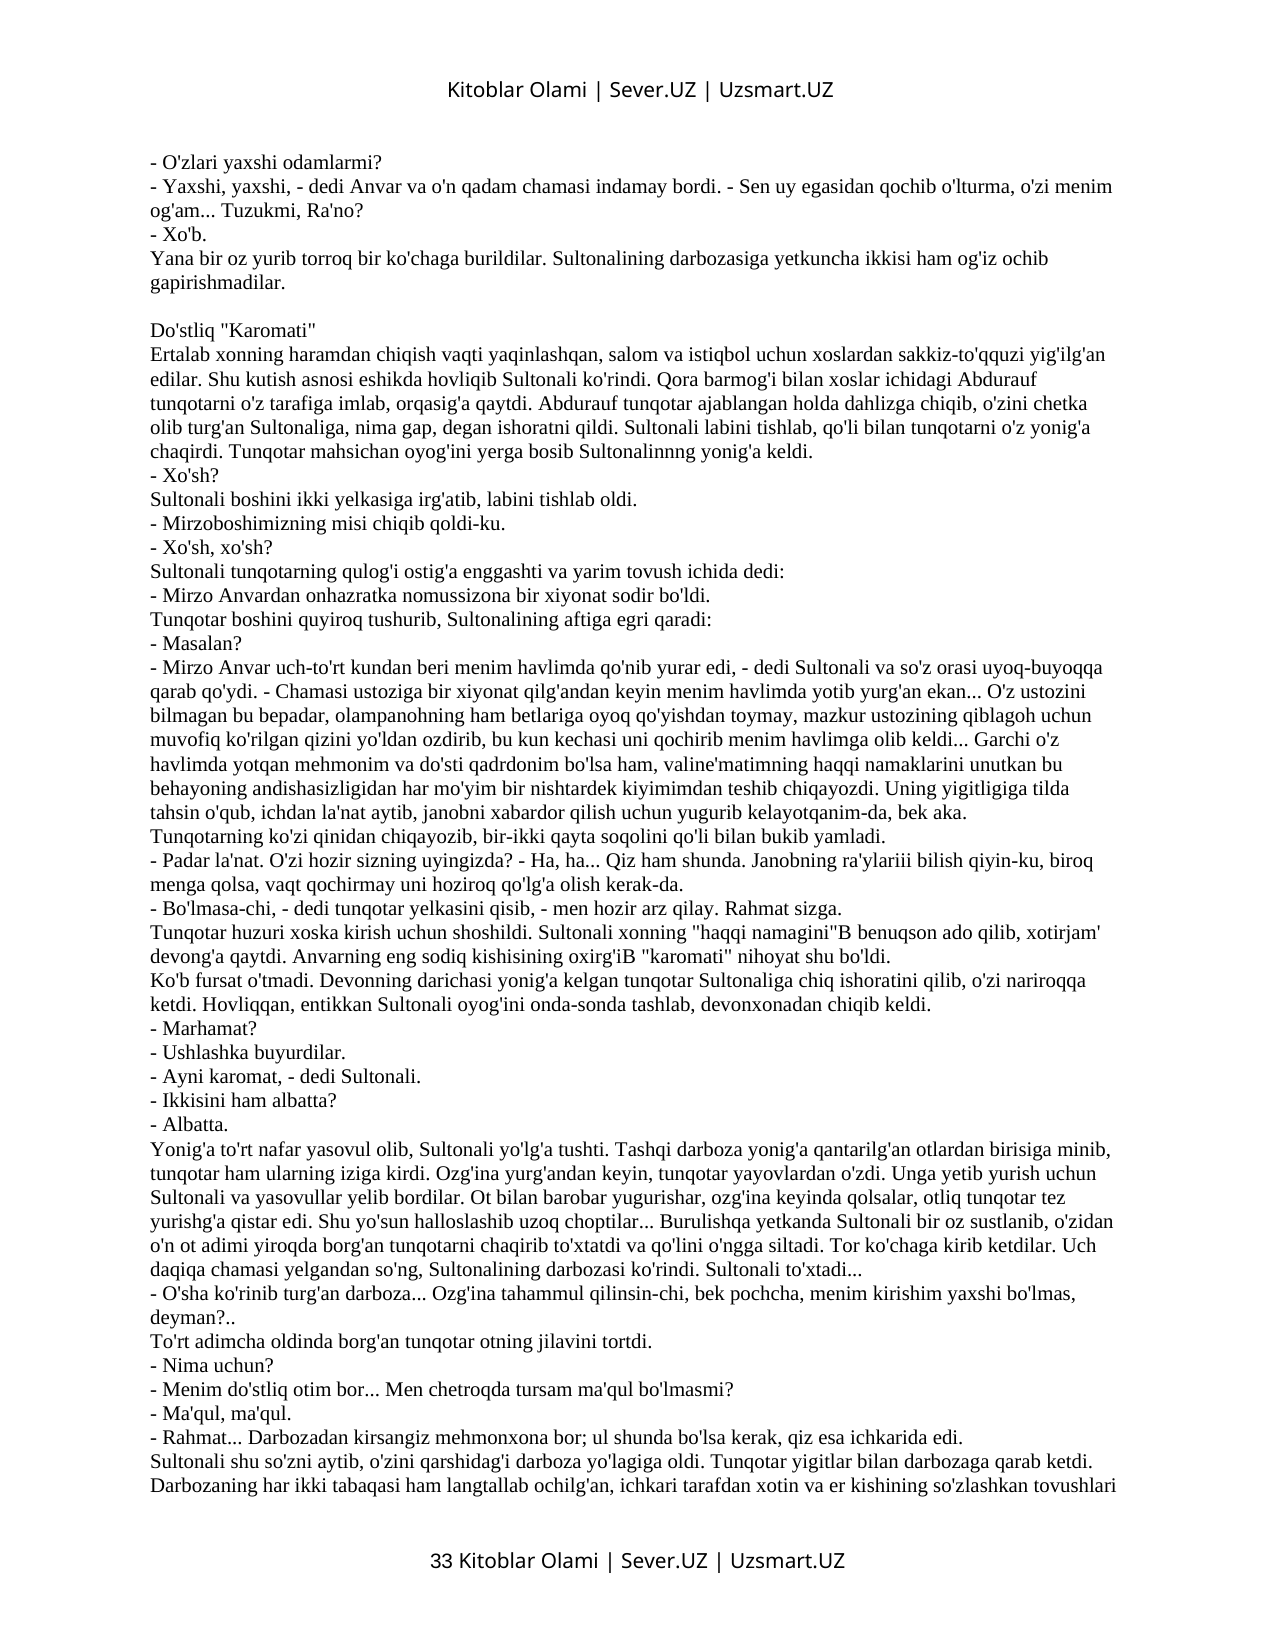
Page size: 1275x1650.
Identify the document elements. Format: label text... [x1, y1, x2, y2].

text - Mirzoboshimizning misi chiqib qoldi-ku. [150, 511, 1125, 535]
text - Ikkisini ham albatta? [150, 1088, 1125, 1112]
text Yana bir oz yurib torroq bir ko'chaga burildilar. Sultonalining darbozasiga yetkuncha ikkisi ham og'iz ochib gapirishmadilar. [150, 246, 1125, 294]
text Tunqotarning ko'zi qinidan chiqayozib, bir-ikki qayta soqolini qo'li bilan bukib yamladi. [150, 824, 1125, 848]
text - Marhamat? [150, 1016, 1125, 1040]
text - Masalan? [150, 631, 1125, 655]
text Sultonali tunqotarning qulog'i ostig'a enggashti va yarim tovush ichida dedi: [150, 559, 1125, 583]
text Tunqotar boshini quyiroq tushurib, Sultonalining aftiga egri qaradi: [150, 607, 1125, 631]
text Yonig'a to'rt nafar yasovul olib, Sultonali yo'lg'a tushti. Tashqi darboza yonig'a qantarilg'an otlardan birisiga minib, tunqotar ham ularning iziga kirdi. Ozg'ina yurg'andan keyin, tunqotar yayovlardan o'zdi. Unga yetib yurish uchun Sultonali va yasovullar yelib bordilar. Ot bilan barobar yugurishar, ozg'ina keyinda qolsalar, otliq tunqotar tez yurishg'a qistar edi. Shu yo'sun halloslashib uzoq choptilar... Burulishqa yetkanda Sultonali bir oz sustlanib, o'zidan o'n ot adimi yiroqda borg'an tunqotarni chaqirib to'xtatdi va qo'lini o'ngga siltadi. Tor ko'chaga kirib ketdilar. Uch daqiqa chamasi yelgandan so'ng, Sultonalining darbozasi ko'rindi. Sultonali to'xtadi... [150, 1136, 1125, 1281]
text Tunqotar huzuri xoska kirish uchun shoshildi. Sultonali xonning "haqqi namagini"В benuqson ado qilib, xotirjam' devong'a qaytdi. Anvarning eng sodiq kishisining oxirg'iВ "karomati" nihoyat shu bo'ldi. [150, 920, 1125, 968]
text Sultonali boshini ikki yelkasiga irg'atib, labini tishlab oldi. [150, 487, 1125, 511]
text - Ma'qul, ma'qul. [150, 1401, 1125, 1425]
text - Xo'b. [150, 222, 1125, 246]
text - Rahmat... Darbozadan kirsangiz mehmonxona bor; ul shunda bo'lsa kerak, qiz esa ichkarida edi. [150, 1425, 1125, 1449]
text Do'stliq "Karomati" [150, 318, 1125, 342]
text To'rt adimcha oldinda borg'an tunqotar otning jilavini tortdi. [150, 1329, 1125, 1353]
text Ko'b fursat o'tmadi. Devonning darichasi yonig'a kelgan tunqotar Sultonaliga chiq ishoratini qilib, o'zi nariroqqa ketdi. Hovliqqan, entikkan Sultonali oyog'ini onda-sonda tashlab, devonxonadan chiqib keldi. [150, 968, 1125, 1016]
text - Ushlashka buyurdilar. [150, 1040, 1125, 1064]
text - Bo'lmasa-chi, - dedi tunqotar yelkasini qisib, - men hozir arz qilay. Rahmat sizga. [150, 896, 1125, 920]
text - Mirzo Anvar uch-to'rt kundan beri menim havlimda qo'nib yurar edi, - dedi Sultonali va so'z orasi uyoq-buyoqqa qarab qo'ydi. - Chamasi ustoziga bir xiyonat qilg'andan keyin menim havlimda yotib yurg'an ekan... O'z ustozini bilmagan bu bepadar, olampanohning ham betlariga oyoq qo'yishdan toymay, mazkur ustozining qiblagoh uchun muvofiq ko'rilgan qizini yo'ldan ozdirib, bu kun kechasi uni qochirib menim havlimga olib keldi... Garchi o'z havlimda yotqan mehmonim va do'sti qadrdonim bo'lsa ham, valine'matimning haqqi namaklarini unutkan bu behayoning andishasizligidan har mo'yim bir nishtardek kiyimimdan teshib chiqayozdi. Uning yigitligiga tilda tahsin o'qub, ichdan la'nat aytib, janobni xabardor qilish uchun yugurib kelayotqanim-da, bek aka. [150, 655, 1125, 824]
text - Xo'sh? [150, 463, 1125, 487]
text - Menim do'stliq otim bor... Men chetroqda tursam ma'qul bo'lmasmi? [150, 1377, 1125, 1401]
text - Mirzo Anvardan onhazratka nomussizona bir xiyonat sodir bo'ldi. [150, 583, 1125, 607]
text - O'sha ko'rinib turg'an darboza... Ozg'ina tahammul qilinsin-chi, bek pochcha, menim kirishim yaxshi bo'lmas, deyman?.. [150, 1281, 1125, 1329]
text - Xo'sh, xo'sh? [150, 535, 1125, 559]
text - Ayni karomat, - dedi Sultonali. [150, 1064, 1125, 1088]
text - Yaxshi, yaxshi, - dedi Anvar va o'n qadam chamasi indamay bordi. - Sen uy egasidan qochib o'lturma, o'zi menim og'am... Tuzukmi, Ra'no? [150, 174, 1125, 222]
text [150, 1449, 1125, 1497]
text - O'zlari yaxshi odamlarmi? [150, 150, 1125, 174]
text - Nima uchun? [150, 1353, 1125, 1377]
text - Albatta. [150, 1112, 1125, 1136]
text - Padar la'nat. O'zi hozir sizning uyingizda? - Ha, ha... Qiz ham shunda. Janobning ra'ylariii bilish qiyin-ku, biroq menga qolsa, vaqt qochirmay uni hoziroq qo'lg'a olish kerak-da. [150, 848, 1125, 896]
text Ertalab xonning haramdan chiqish vaqti yaqinlashqan, salom va istiqbol uchun xoslardan sakkiz-to'qquzi yig'ilg'an edilar. Shu kutish asnosi eshikda hovliqib Sultonali ko'rindi. Qora barmog'i bilan xoslar ichidagi Abdurauf tunqotarni o'z tarafiga imlab, orqasig'a qaytdi. Abdurauf tunqotar ajablangan holda dahlizga chiqib, o'zini chetka olib turg'an Sultonaliga, nima gap, degan ishoratni qildi. Sultonali labini tishlab, qo'li bilan tunqotarni o'z yonig'a chaqirdi. Tunqotar mahsichan oyog'ini yerga bosib Sultonalinnng yonig'a keldi. [150, 342, 1125, 463]
